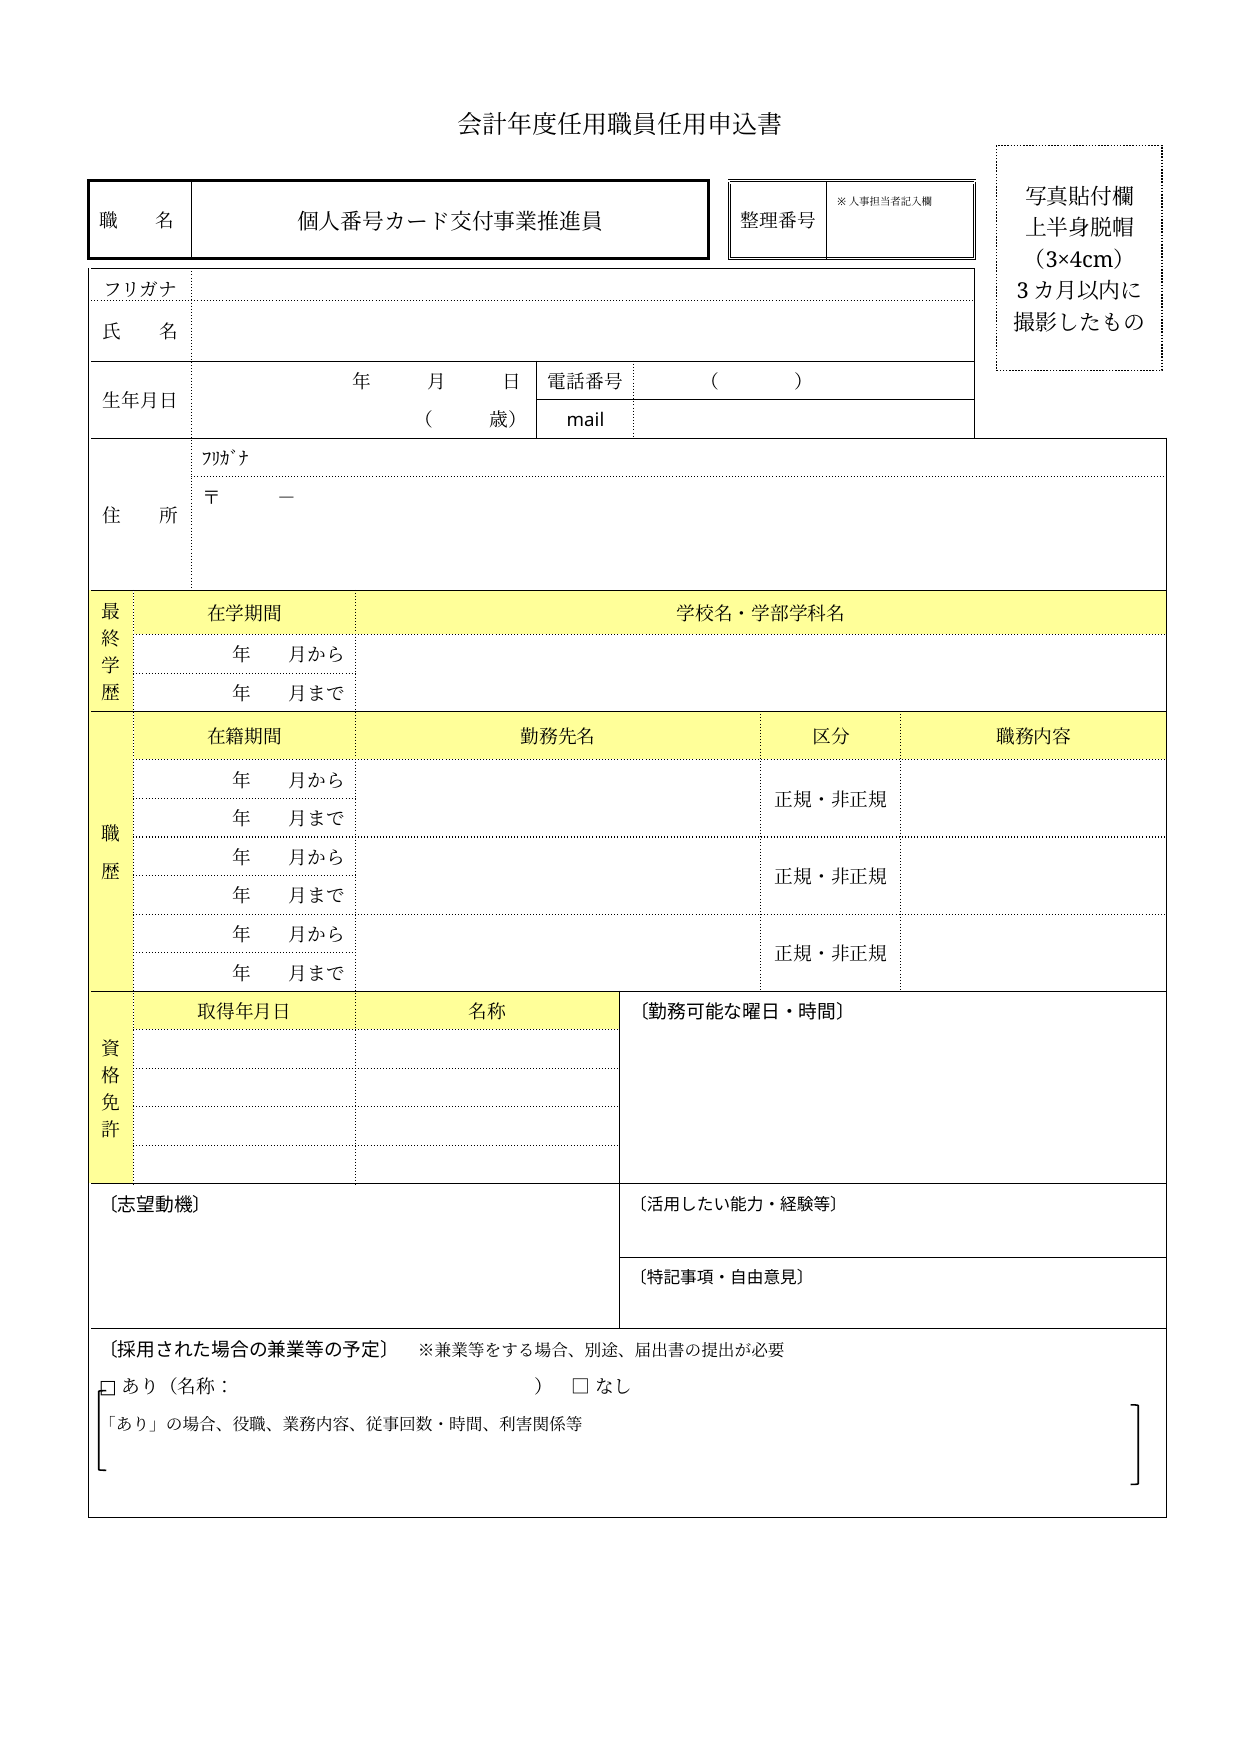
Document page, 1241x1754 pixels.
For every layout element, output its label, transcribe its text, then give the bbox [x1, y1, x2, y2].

table_cell mail [537, 400, 634, 438]
table_cell [901, 759, 1166, 836]
table_cell [634, 260, 708, 268]
table_cell 職務内容 [901, 712, 1166, 759]
table_header 個人番号カード交付事業推進員 [192, 182, 707, 257]
table_cell [537, 260, 634, 268]
table_cell [192, 269, 974, 300]
table_cell 年 月まで [134, 798, 355, 836]
table_cell 年 月から [134, 914, 355, 952]
table_cell [355, 1106, 619, 1145]
table_cell 区分 [761, 712, 901, 759]
table_cell 氏 名 [89, 300, 192, 361]
table_cell 学校名・学部学科名 [355, 591, 1166, 634]
table_cell [901, 914, 1166, 991]
table_cell 最終学歴 [89, 590, 133, 711]
table_cell [89, 260, 192, 268]
table_cell [355, 1029, 619, 1068]
table_cell 年 月まで [134, 952, 355, 991]
table_cell ﾌﾘｶﾞﾅ [192, 439, 1166, 476]
table_cell [134, 1106, 355, 1145]
table_cell 〒 － [192, 476, 1166, 590]
table_cell 在籍期間 [134, 712, 355, 759]
table_cell 生年月日 [89, 361, 192, 438]
table_cell 年 月から [134, 759, 355, 798]
table_cell 〔特記事項・自由意見〕 [620, 1258, 1166, 1328]
table_cell [355, 1068, 619, 1106]
table_cell [192, 260, 537, 268]
table_cell [634, 400, 974, 438]
table_cell [355, 759, 761, 836]
text 会計年度任用職員任用申込書 [177, 104, 1063, 142]
table_cell （ ） [634, 362, 974, 399]
table_cell [134, 1145, 355, 1183]
table_header [710, 179, 729, 257]
table_cell [355, 634, 1166, 711]
table_cell 正規・非正規 [761, 836, 901, 913]
table_header 職 名 [90, 182, 191, 257]
table_header 整理番号 [730, 182, 826, 257]
table_cell 〔勤務可能な曜日・時間〕 [620, 992, 1166, 1183]
table_cell [708, 257, 974, 268]
table_header ※ 人事担当者記入欄 [827, 182, 974, 257]
table_cell 勤務先名 [355, 712, 761, 759]
table_cell [134, 1068, 355, 1106]
table_cell 住 所 [89, 438, 192, 590]
table_cell [134, 1029, 355, 1068]
table_cell 年 月まで [134, 875, 355, 913]
table_cell [355, 1145, 619, 1183]
table_cell [901, 836, 1166, 913]
table_cell 年 月まで [134, 673, 355, 711]
table_cell 年 月 日 （ 歳） [192, 362, 536, 438]
table_cell 年 月から [134, 634, 355, 672]
table_cell [355, 914, 761, 991]
table_cell 年 月から [134, 836, 355, 875]
table_cell 職歴 [89, 711, 133, 991]
table_cell 資格免許 [89, 991, 133, 1183]
table_cell フリガナ [89, 268, 192, 300]
table_cell [355, 836, 761, 913]
table_cell 〔志望動機〕 [89, 1183, 619, 1328]
table_cell 名称 [355, 992, 619, 1029]
table_cell 在学期間 [134, 591, 355, 634]
table_cell 〔採用された場合の兼業等の予定〕 ※兼業等をする場合、別途、届出書の提出が必要 □ あり（名称： ） □ なし 「あり」の場合、役職、業務内容、従事回数・時間、利害関係等 [89, 1328, 1166, 1517]
table_cell 電話番号 [537, 362, 634, 399]
table_cell 正規・非正規 [761, 759, 901, 836]
table_cell [192, 300, 974, 361]
table_cell 正規・非正規 [761, 914, 901, 991]
table_cell 取得年月日 [134, 992, 355, 1029]
table_cell 〔活用したい能力・経験等〕 [620, 1184, 1166, 1257]
